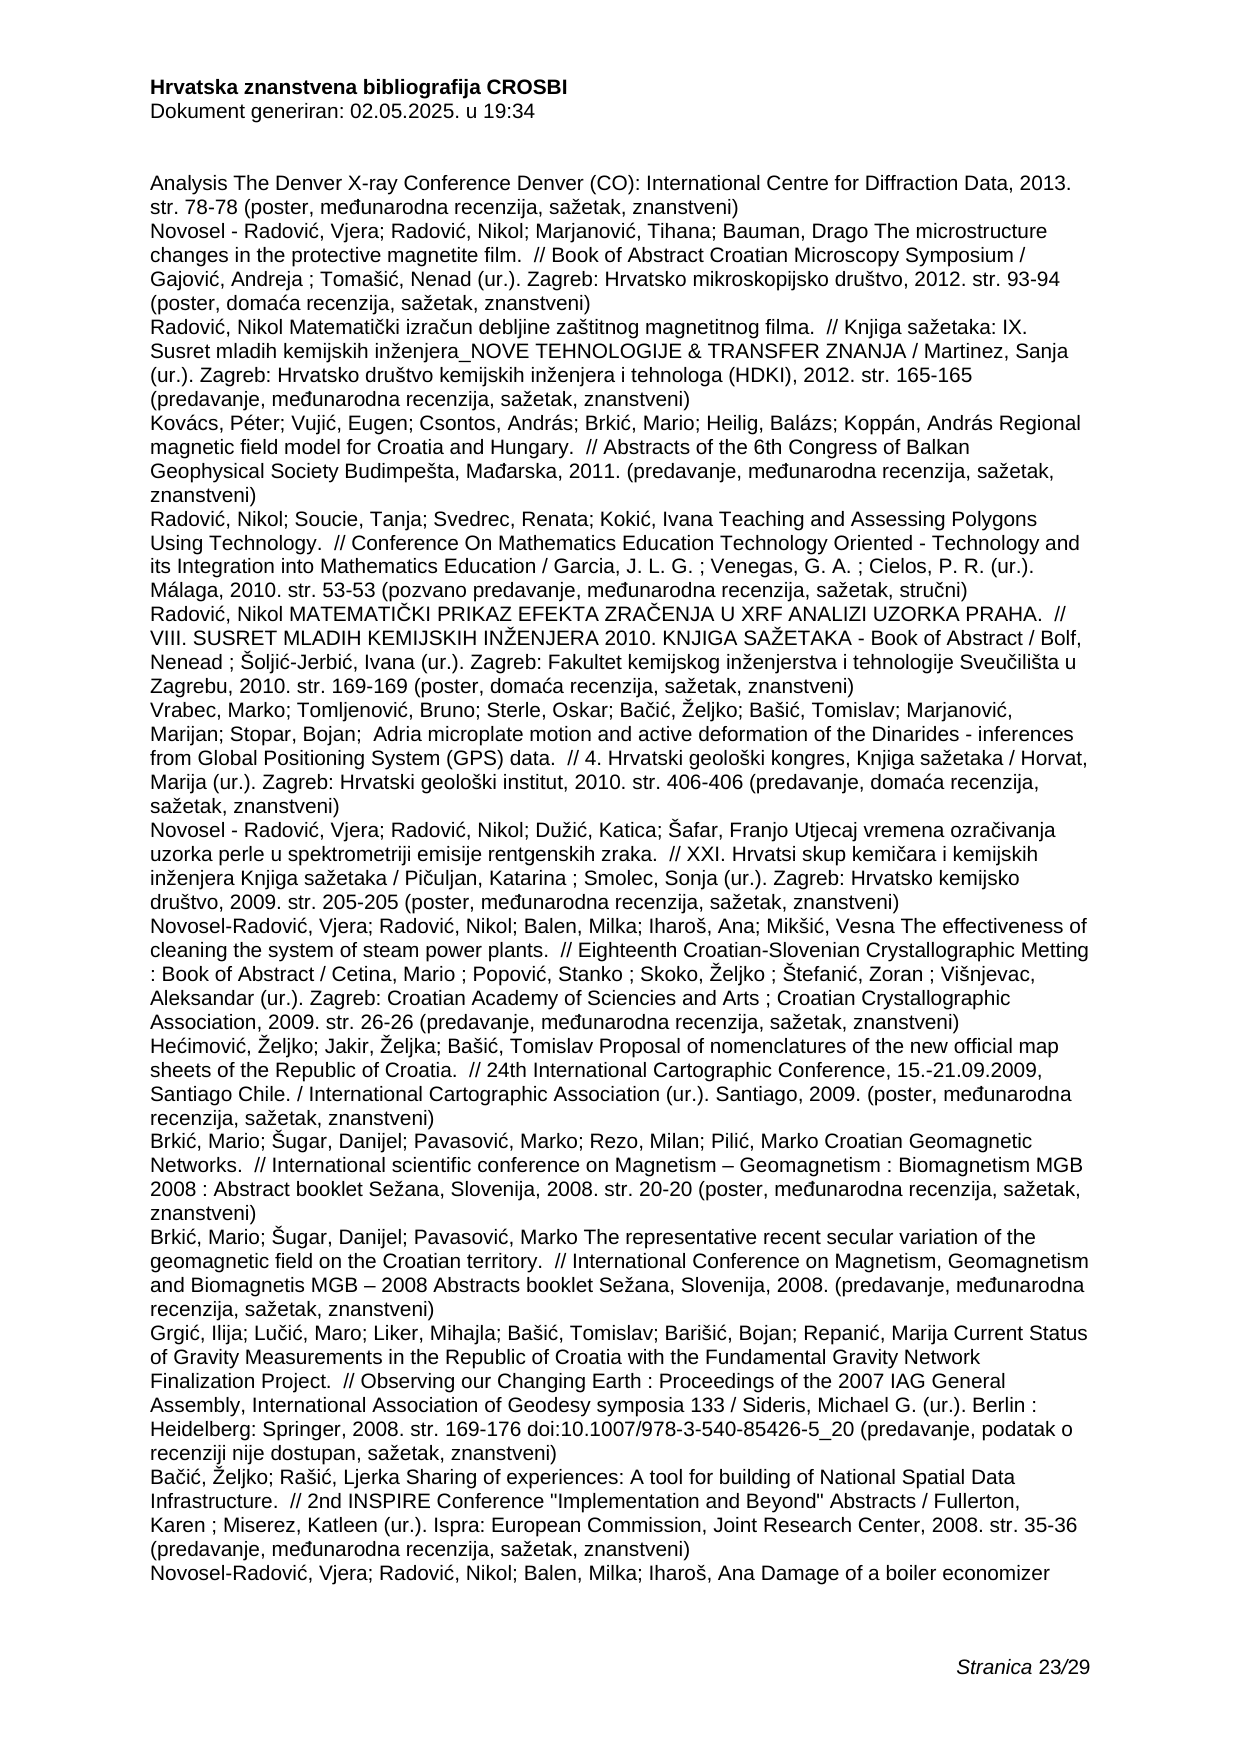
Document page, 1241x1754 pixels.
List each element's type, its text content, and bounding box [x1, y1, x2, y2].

text Radović, Nikol [150, 602, 1090, 698]
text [150, 1561, 1090, 1584]
text Bačić, Željko; Rašić, Ljerka [150, 1465, 1090, 1561]
text Hećimović, Željko; Jakir, Željka; Bašić, Tomislav [150, 1033, 1090, 1129]
text Novosel-Radović, Vjera; Radović, Nikol; Balen, Milka; Iharoš, Ana; Mikšić, Vesna [150, 914, 1090, 1033]
text Radović, Nikol; Soucie, Tanja; Svedrec, Renata; Kokić, Ivana [150, 506, 1090, 602]
text Grgić, Ilija; Lučić, Maro; Liker, Mihajla; Bašić, Tomislav; Barišić, Bojan; Repanić, Marija [150, 1321, 1090, 1465]
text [150, 171, 1090, 219]
text Radović, Nikol [150, 315, 1090, 411]
text Kovács, Péter; Vujić, Eugen; Csontos, András; Brkić, Mario; Heilig, Balázs; Koppán, András [150, 411, 1090, 506]
text Brkić, Mario; Šugar, Danijel; Pavasović, Marko; Rezo, Milan; Pilić, Marko [150, 1129, 1090, 1225]
text Vrabec, Marko; Tomljenović, Bruno; Sterle, Oskar; Bačić, Željko; Bašić, Tomislav; Marjanović, Marijan; Stopar, Bojan; [150, 698, 1090, 818]
text Brkić, Mario; Šugar, Danijel; Pavasović, Marko [150, 1225, 1090, 1321]
text Novosel - Radović, Vjera; Radović, Nikol; Dužić, Katica; Šafar, Franjo [150, 818, 1090, 914]
text Novosel - Radović, Vjera; Radović, Nikol; Marjanović, Tihana; Bauman, Drago [150, 219, 1090, 315]
